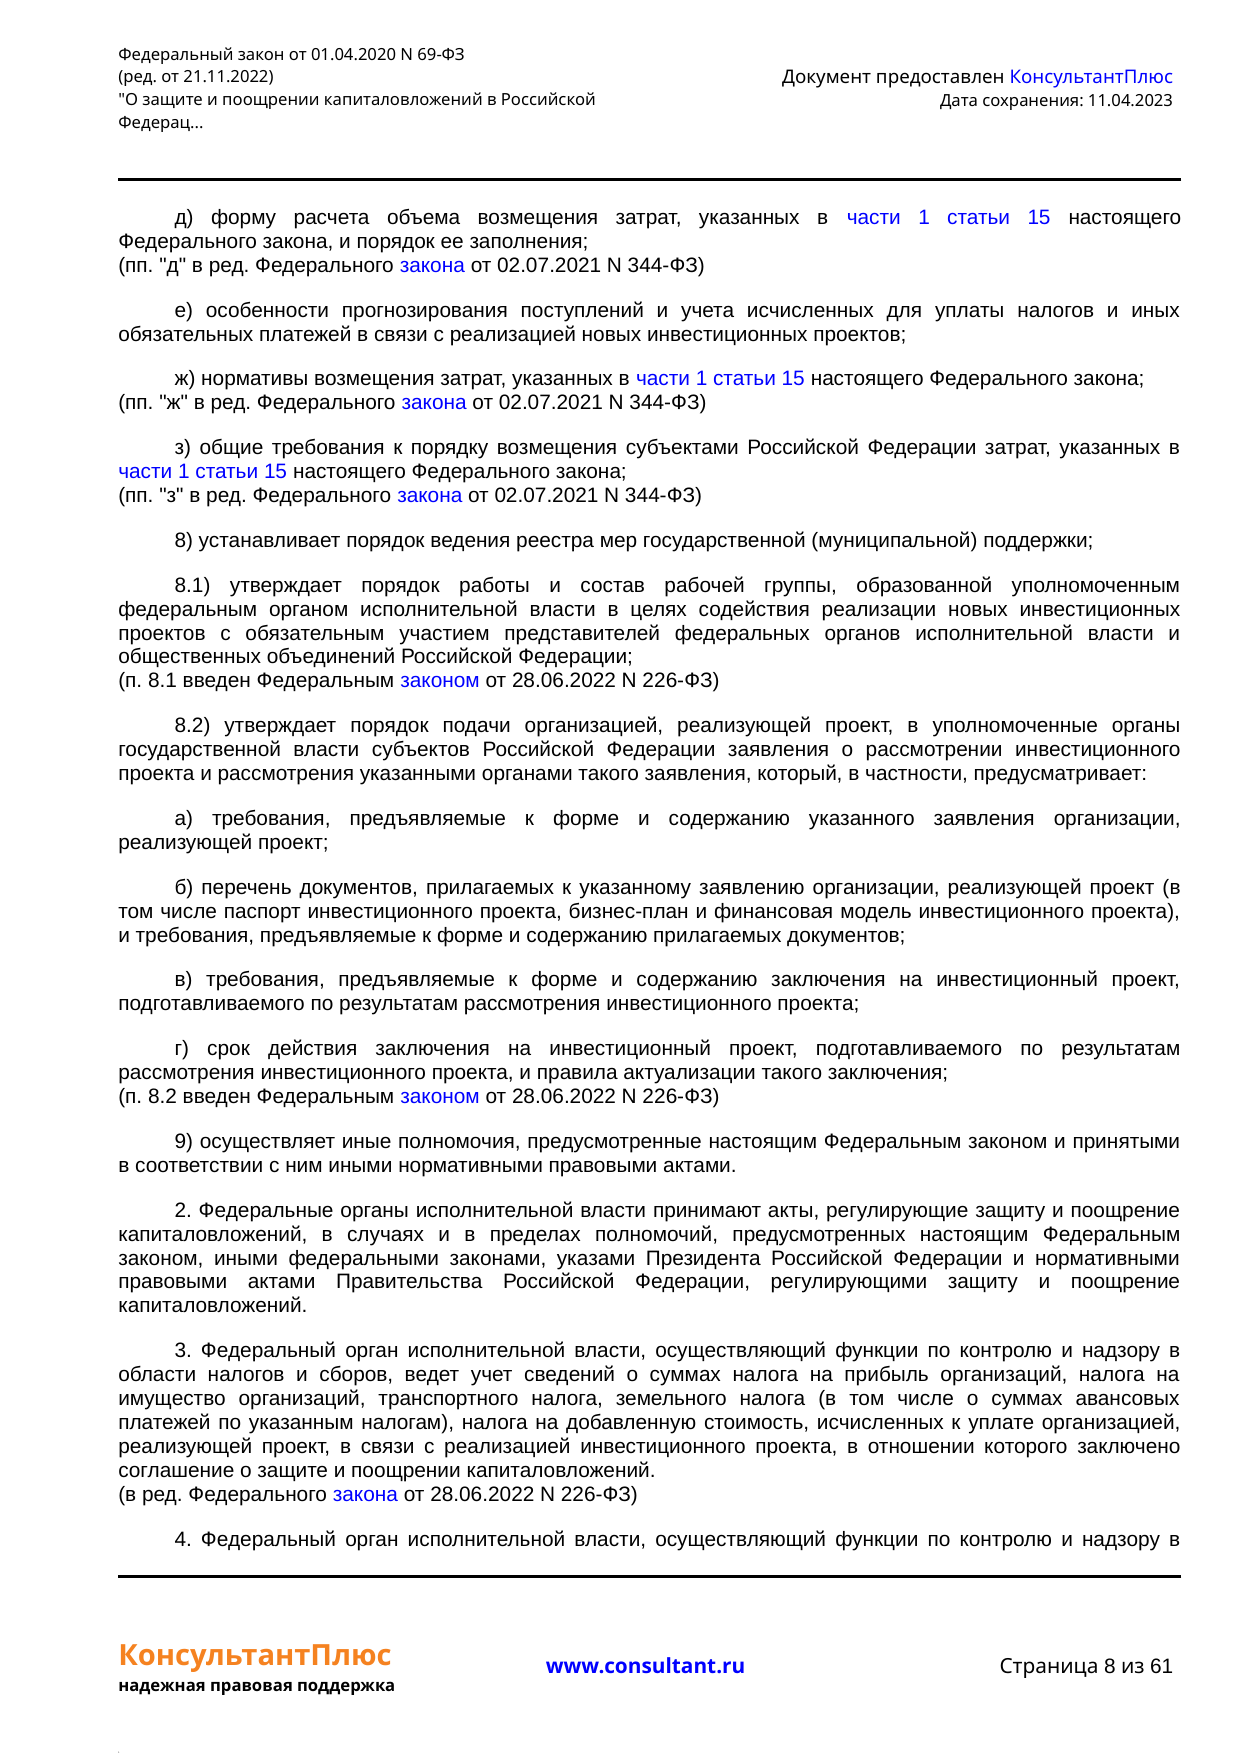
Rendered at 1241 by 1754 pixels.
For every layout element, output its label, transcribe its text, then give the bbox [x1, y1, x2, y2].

text 8.2) утверждает порядок подачи организацией, реализующей проект, в уполномоченные органы государственной власти субъектов Российской Федерации заявления о рассмотрении инвестиционного проекта и рассмотрения указанными органами такого заявления, который, в частности, предусматривает: [118, 713, 1181, 785]
text (пп. "д" в ред. Федерального закона от 02.07.2021 N 344-ФЗ) [118, 253, 1181, 277]
text е) особенности прогнозирования поступлений и учета исчисленных для уплаты налогов и иных обязательных платежей в связи с реализацией новых инвестиционных проектов; [118, 297, 1181, 345]
text 2. Федеральные органы исполнительной власти принимают акты, регулирующие защиту и поощрение капиталовложений, в случаях и в пределах полномочий, предусмотренных настоящим Федеральным законом, иными федеральными законами, указами Президента Российской Федерации и нормативными правовыми актами Правительства Российской Федерации, регулирующими защиту и поощрение капиталовложений. [118, 1197, 1181, 1317]
text а) требования, предъявляемые к форме и содержанию указанного заявления организации, реализующей проект; [118, 806, 1181, 854]
text (п. 8.1 введен Федеральным законом от 28.06.2022 N 226-ФЗ) [118, 668, 1181, 692]
text в) требования, предъявляемые к форме и содержанию заключения на инвестиционный проект, подготавливаемого по результатам рассмотрения инвестиционного проекта; [118, 967, 1181, 1015]
text (пп. "з" в ред. Федерального закона от 02.07.2021 N 344-ФЗ) [118, 483, 1181, 507]
text 3. Федеральный орган исполнительной власти, осуществляющий функции по контролю и надзору в области налогов и сборов, ведет учет сведений о суммах налога на прибыль организаций, налога на имущество организаций, транспортного налога, земельного налога (в том числе о суммах авансовых платежей по указанным налогам), налога на добавленную стоимость, исчисленных к уплате организацией, реализующей проект, в связи с реализацией инвестиционного проекта, в отношении которого заключено соглашение о защите и поощрении капиталовложений. [118, 1338, 1181, 1482]
text г) срок действия заключения на инвестиционный проект, подготавливаемого по результатам рассмотрения инвестиционного проекта, и правила актуализации такого заключения; [118, 1036, 1181, 1084]
text б) перечень документов, прилагаемых к указанному заявлению организации, реализующей проект (в том числе паспорт инвестиционного проекта, бизнес-план и финансовая модель инвестиционного проекта), и требования, предъявляемые к форме и содержанию прилагаемых документов; [118, 874, 1181, 946]
text з) общие требования к порядку возмещения субъектами Российской Федерации затрат, указанных в части 1 статьи 15 настоящего Федерального закона; [118, 435, 1181, 483]
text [118, 1527, 1181, 1551]
text 9) осуществляет иные полномочия, предусмотренные настоящим Федеральным законом и принятыми в соответствии с ним иными нормативными правовыми актами. [118, 1129, 1181, 1177]
text 8) устанавливает порядок ведения реестра мер государственной (муниципальной) поддержки; [118, 528, 1181, 552]
text ж) нормативы возмещения затрат, указанных в части 1 статьи 15 настоящего Федерального закона; [118, 366, 1181, 390]
text (п. 8.2 введен Федеральным законом от 28.06.2022 N 226-ФЗ) [118, 1084, 1181, 1108]
text (пп. "ж" в ред. Федерального закона от 02.07.2021 N 344-ФЗ) [118, 390, 1181, 414]
text 8.1) утверждает порядок работы и состав рабочей группы, образованной уполномоченным федеральным органом исполнительной власти в целях содействия реализации новых инвестиционных проектов с обязательным участием представителей федеральных органов исполнительной власти и общественных объединений Российской Федерации; [118, 572, 1181, 668]
text д) форму расчета объема возмещения затрат, указанных в части 1 статьи 15 настоящего Федерального закона, и порядок ее заполнения; [118, 205, 1181, 253]
text (в ред. Федерального закона от 28.06.2022 N 226-ФЗ) [118, 1482, 1181, 1506]
